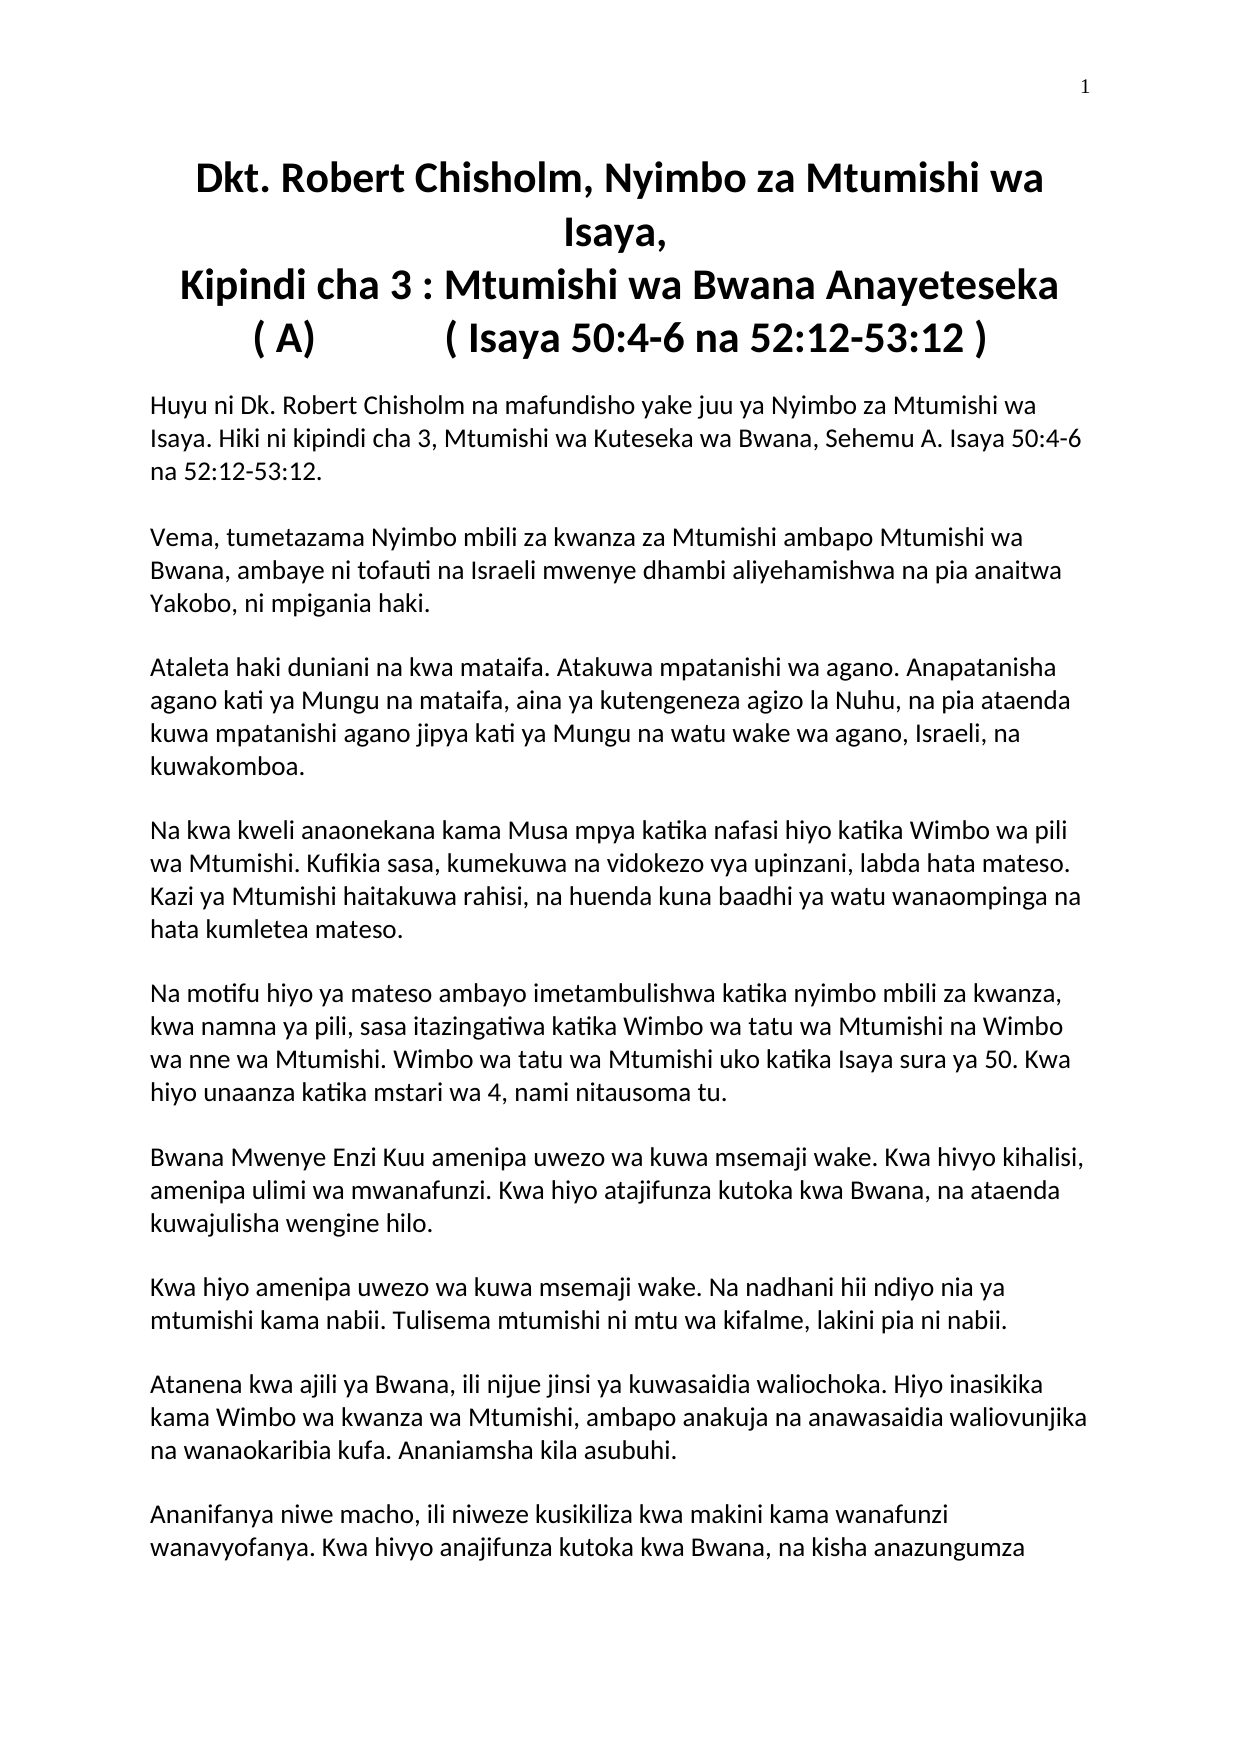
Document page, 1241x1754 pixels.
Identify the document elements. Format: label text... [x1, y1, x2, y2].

text Dkt. Robert Chisholm, Nyimbo za Mtumishi wa Isaya, Kipindi cha 3 : Mtumishi wa Bwana Anayeteseka ( A) ( Isaya 50:4-6 na 52:12-53:12 ) [150, 150, 1090, 388]
text Ataleta haki duniani na kwa mataifa. Atakuwa mpatanishi wa agano. Anapatanisha agano kati ya Mungu na mataifa, aina ya kutengeneza agizo la Nuhu, na pia ataenda kuwa mpatanishi agano jipya kati ya Mungu na watu wake wa agano, Israeli, na kuwakomboa. [150, 650, 1090, 782]
text Atanena kwa ajili ya Bwana, ili nijue jinsi ya kuwasaidia waliochoka. Hiyo inasikika kama Wimbo wa kwanza wa Mtumishi, ambapo anakuja na anawasaidia waliovunjika na wanaokaribia kufa. Ananiamsha kila asubuhi. [150, 1367, 1090, 1466]
text Bwana Mwenye Enzi Kuu amenipa uwezo wa kuwa msemaji wake. Kwa hivyo kihalisi, amenipa ulimi wa mwanafunzi. Kwa hiyo atajifunza kutoka kwa Bwana, na ataenda kuwajulisha wengine hilo. [150, 1140, 1090, 1239]
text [150, 1497, 1090, 1563]
text Na motifu hiyo ya mateso ambayo imetambulishwa katika nyimbo mbili za kwanza, kwa namna ya pili, sasa itazingatiwa katika Wimbo wa tatu wa Mtumishi na Wimbo wa nne wa Mtumishi. Wimbo wa tatu wa Mtumishi uko katika Isaya sura ya 50. Kwa hiyo unaanza katika mstari wa 4, nami nitausoma tu. [150, 977, 1090, 1109]
text Kwa hiyo amenipa uwezo wa kuwa msemaji wake. Na nadhani hii ndiyo nia ya mtumishi kama nabii. Tulisema mtumishi ni mtu wa kifalme, lakini pia ni nabii. [150, 1270, 1090, 1336]
text Huyu ni Dk. Robert Chisholm na mafundisho yake juu ya Nyimbo za Mtumishi wa Isaya. Hiki ni kipindi cha 3, Mtumishi wa Kuteseka wa Bwana, Sehemu A. Isaya 50:4-6 na 52:12-53:12. Vema, tumetazama Nyimbo mbili za kwanza za Mtumishi ambapo Mtumishi wa Bwana, ambaye ni tofauti na Israeli mwenye dhambi aliyehamishwa na pia anaitwa Yakobo, ni mpigania haki. [150, 388, 1090, 619]
text Na kwa kweli anaonekana kama Musa mpya katika nafasi hiyo katika Wimbo wa pili wa Mtumishi. Kufikia sasa, kumekuwa na vidokezo vya upinzani, labda hata mateso. Kazi ya Mtumishi haitakuwa rahisi, na huenda kuna baadhi ya watu wanaompinga na hata kumletea mateso. [150, 813, 1090, 945]
